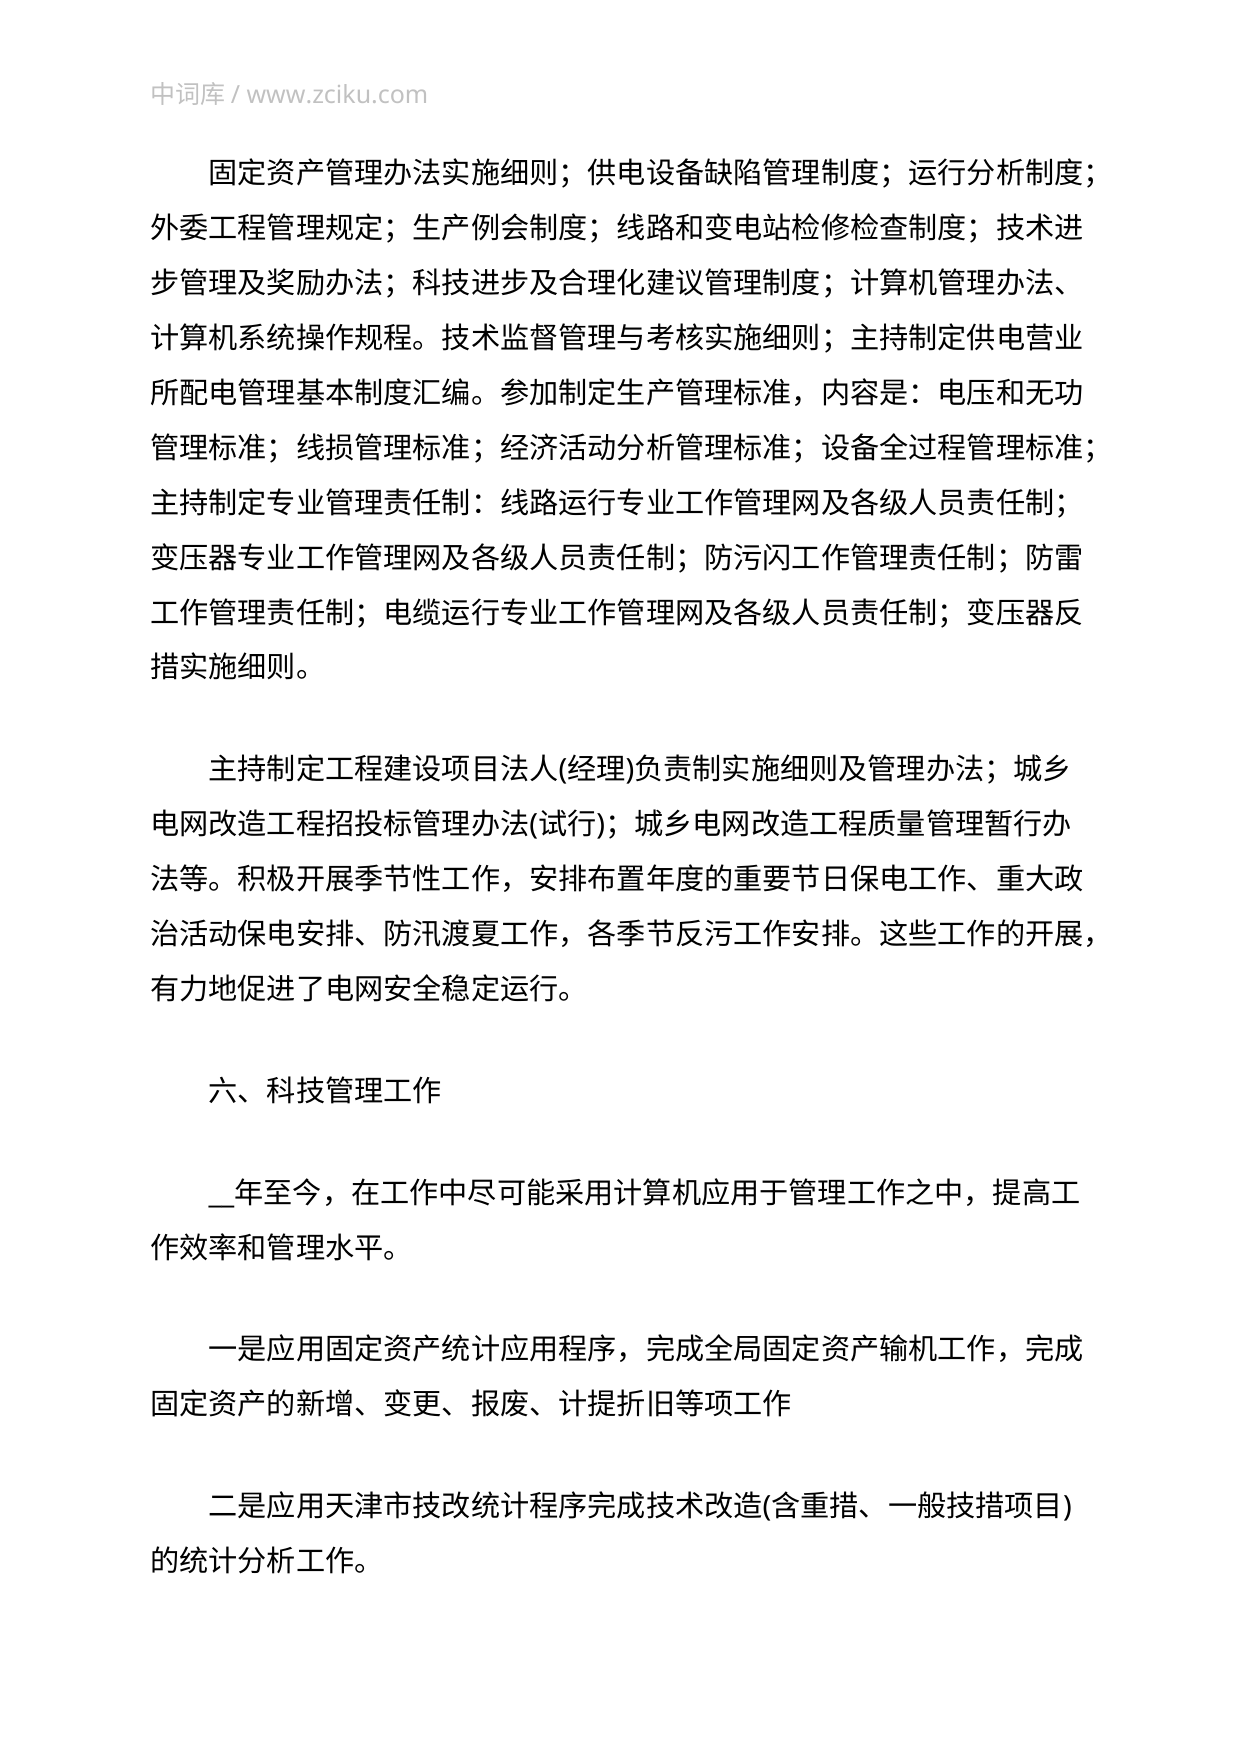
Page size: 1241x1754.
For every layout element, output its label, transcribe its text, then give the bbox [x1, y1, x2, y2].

text 固定资产管理办法实施细则；供电设备缺陷管理制度；运行分析制度；外委工程管理规定；生产例会制度；线路和变电站检修检查制度；技术进步管理及奖励办法；科技进步及合理化建议管理制度；计算机管理办法、计算机系统操作规程。技术监督管理与考核实施细则；主持制定供电营业所配电管理基本制度汇编。参加制定生产管理标准，内容是：电压和无功管理标准；线损管理标准；经济活动分析管理标准；设备全过程管理标准；主持制定专业管理责任制：线路运行专业工作管理网及各级人员责任制；变压器专业工作管理网及各级人员责任制；防污闪工作管理责任制；防雷工作管理责任制；电缆运行专业工作管理网及各级人员责任制；变压器反措实施细则。 [150, 150, 1090, 686]
text 六、科技管理工作 [150, 1067, 1090, 1110]
text 二是应用天津市技改统计程序完成技术改造(含重措、一般技措项目)的统计分析工作。 [150, 1483, 1090, 1580]
text __年至今，在工作中尽可能采用计算机应用于管理工作之中，提高工作效率和管理水平。 [150, 1169, 1090, 1266]
text 主持制定工程建设项目法人(经理)负责制实施细则及管理办法；城乡电网改造工程招投标管理办法(试行)；城乡电网改造工程质量管理暂行办法等。积极开展季节性工作，安排布置年度的重要节日保电工作、重大政治活动保电安排、防汛渡夏工作，各季节反污工作安排。这些工作的开展，有力地促进了电网安全稳定运行。 [150, 746, 1090, 1008]
text 一是应用固定资产统计应用程序，完成全局固定资产输机工作，完成固定资产的新增、变更、报废、计提折旧等项工作 [150, 1326, 1090, 1423]
